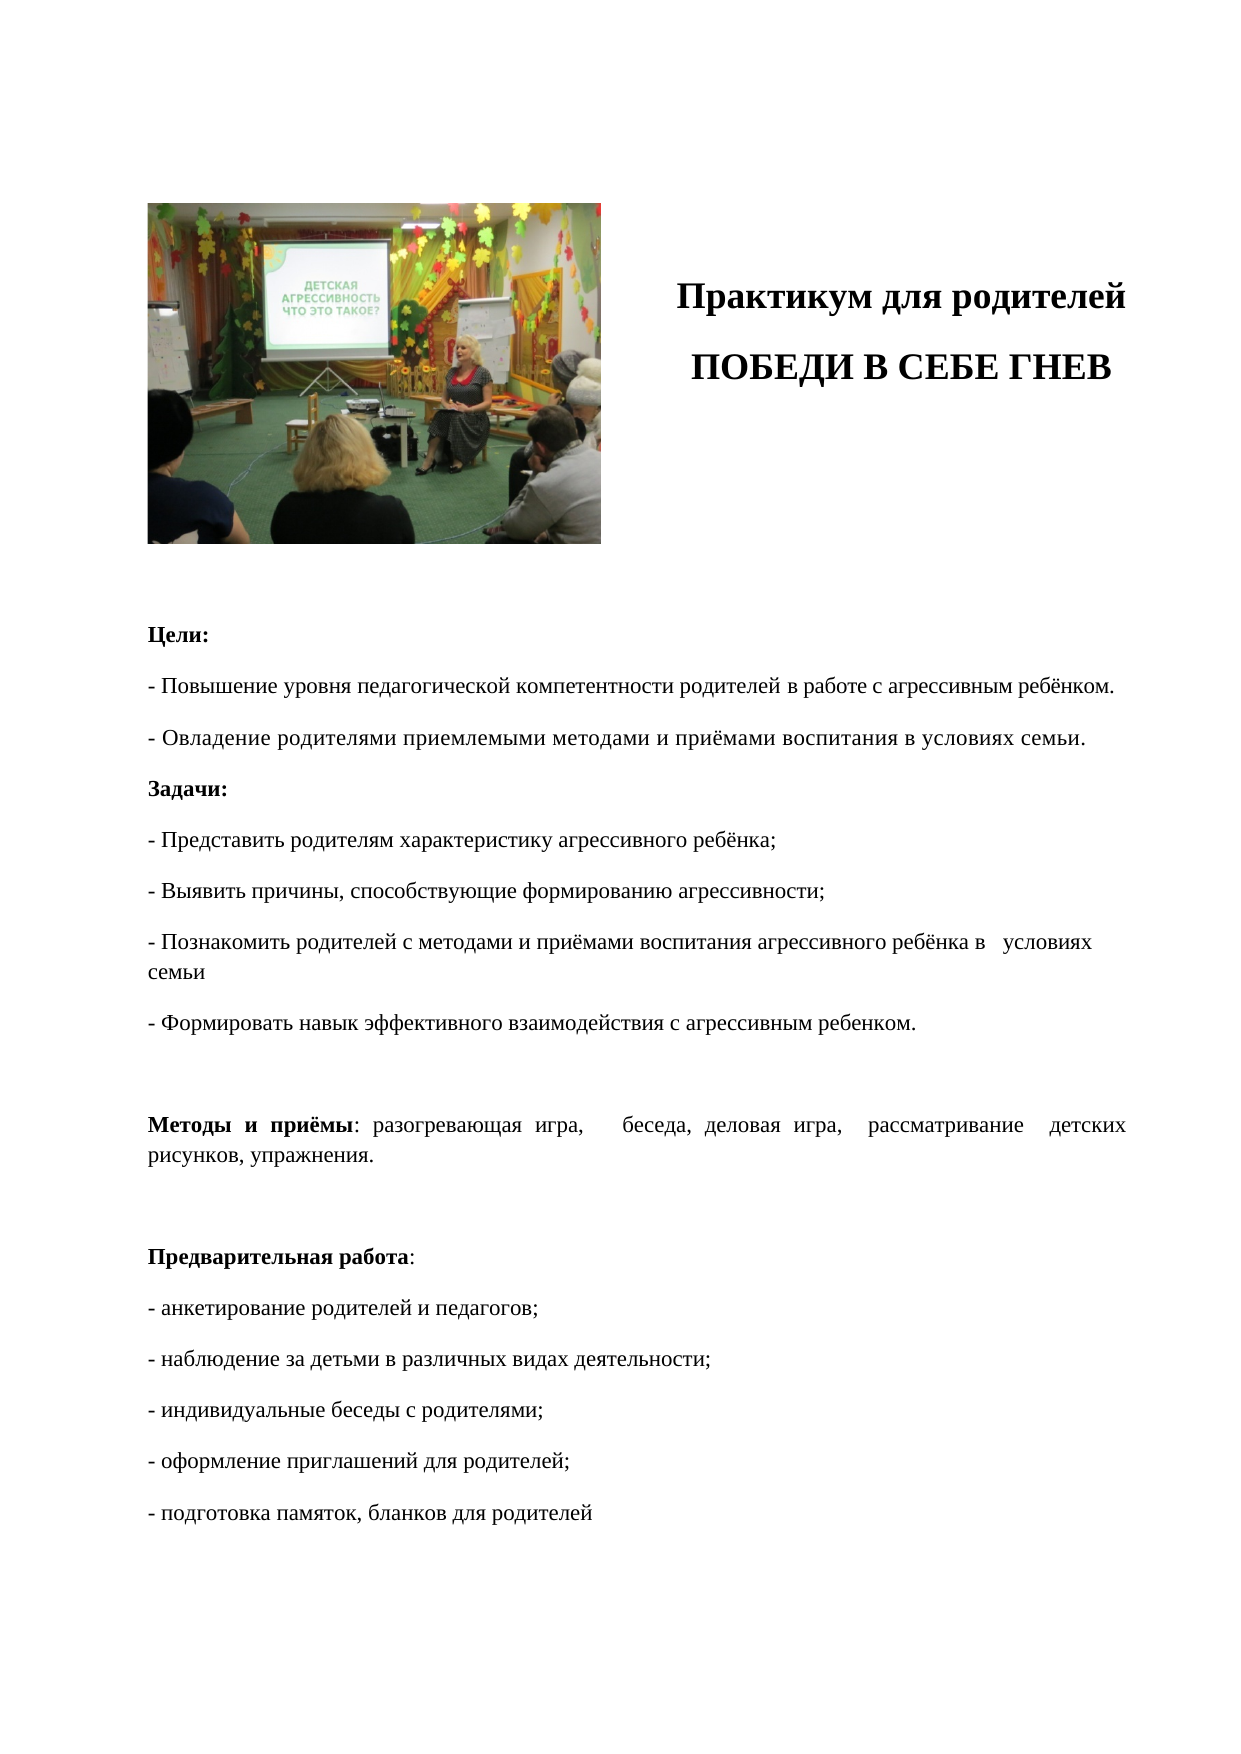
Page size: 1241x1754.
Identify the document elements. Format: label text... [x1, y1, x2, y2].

text - Формировать навык эффективного взаимодействия с агрессивным ребенком. [148, 1009, 1128, 1035]
text - индивидуальные беседы с родителями; [148, 1397, 1128, 1423]
text Задачи: [148, 775, 1128, 801]
text - Овладение родителями приемлемыми методами и приёмами воспитания в условиях семьи. [148, 724, 1128, 750]
text - оформление приглашений для родителей; [148, 1448, 1128, 1474]
text Предварительная работа: [148, 1243, 1128, 1270]
text Практикум для родителей [675, 274, 1128, 317]
picture [147, 203, 601, 544]
text Методы и приёмы: разогревающая игра, беседа, деловая игра, рассматривание детских рисунков, упражнения. [148, 1111, 1128, 1168]
text - Представить родителям характеристику агрессивного ребёнка; [148, 826, 1128, 852]
text - наблюдение за детьми в различных видах деятельности; [148, 1346, 1128, 1372]
text - Выявить причины, способствующие формированию агрессивности; [148, 877, 1128, 903]
text Цели: [148, 622, 1128, 648]
text - Познакомить родителей с методами и приёмами воспитания агрессивного ребёнка в условиях семьи [148, 928, 1128, 984]
text - подготовка памяток, бланков для родителей [148, 1499, 1128, 1525]
text - анкетирование родителей и педагогов; [148, 1294, 1128, 1321]
text - Повышение уровня педагогической компетентности родителей в работе с агрессивным ребёнком. [148, 673, 1128, 699]
text ПОБЕДИ В СЕБЕ ГНЕВ [675, 344, 1128, 387]
